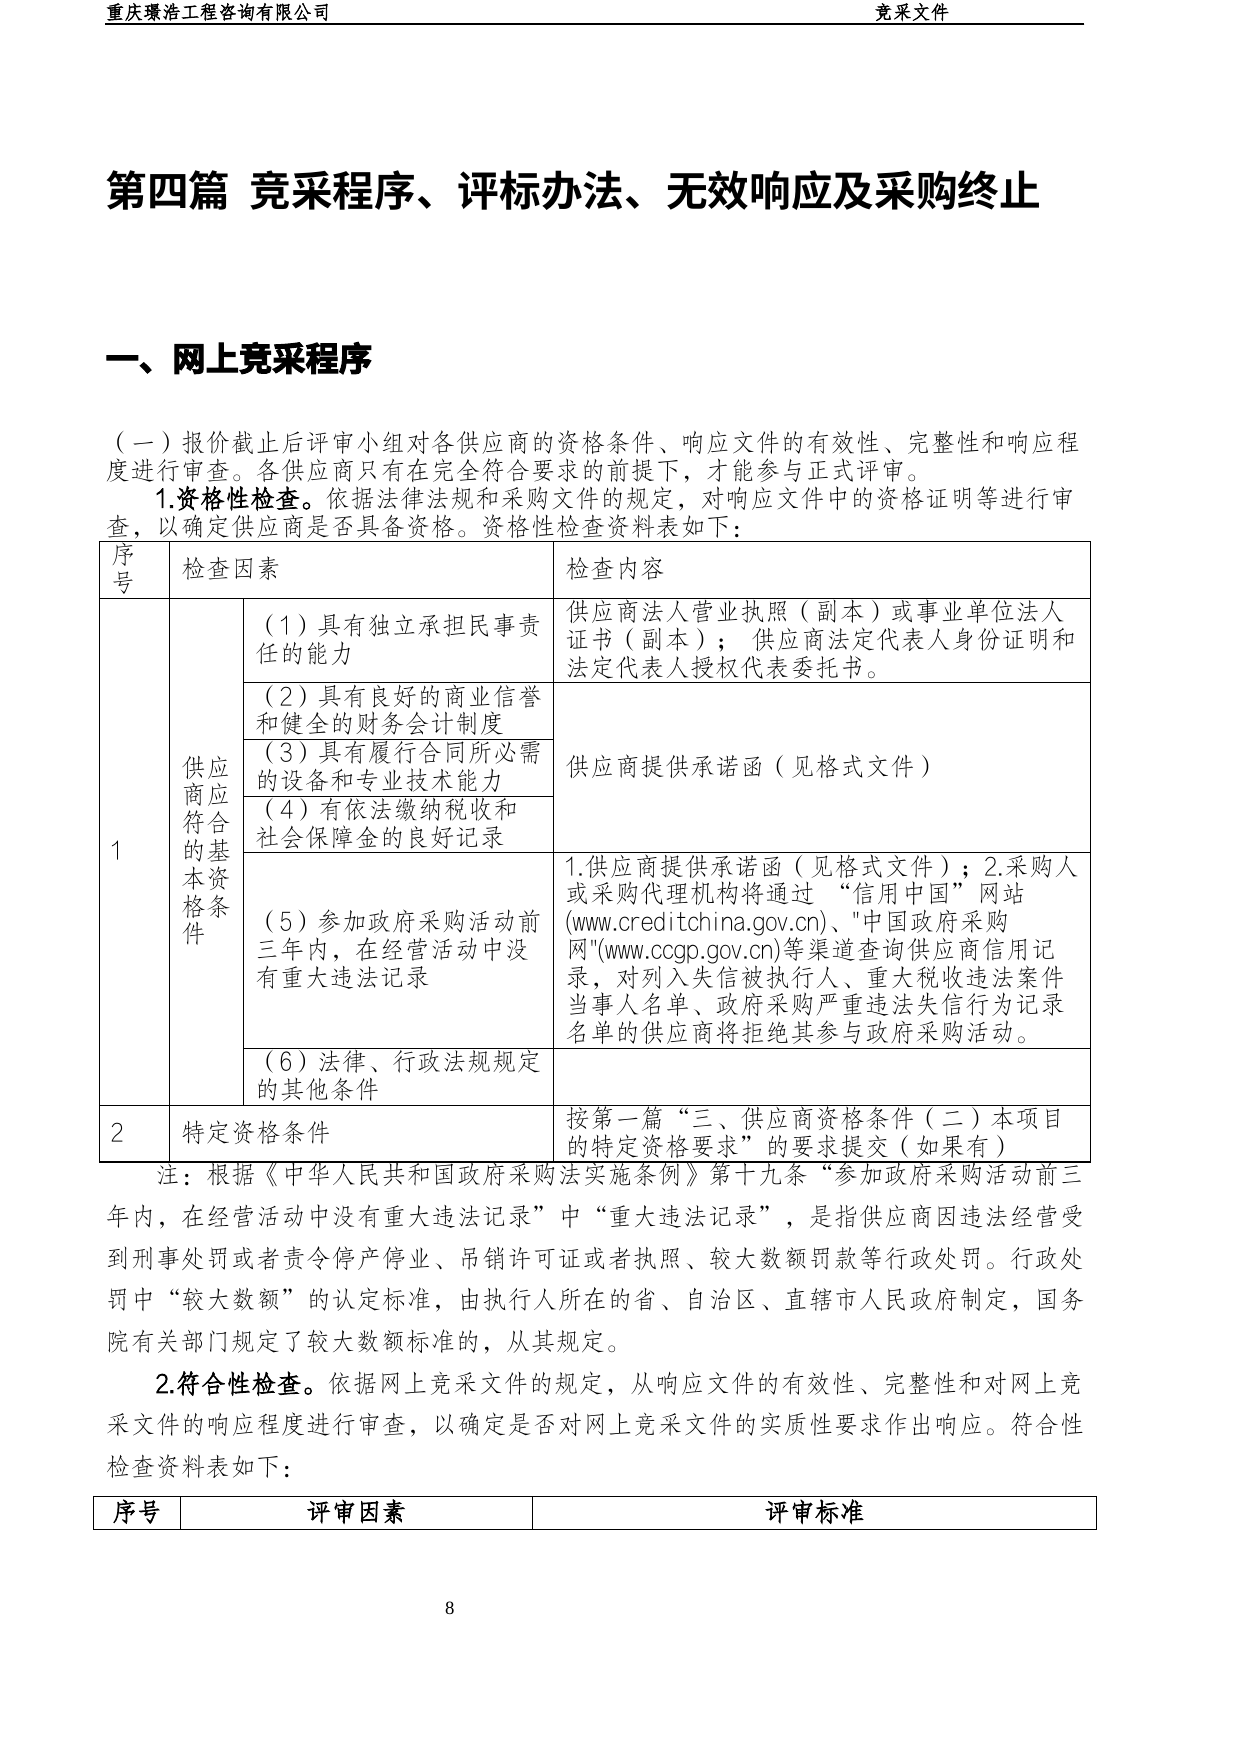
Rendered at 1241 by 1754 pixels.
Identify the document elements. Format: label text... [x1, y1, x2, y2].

text 1.资格性检查。依据法律法规和采购文件的规定，对响应文件中的资格证明等进行审查，以确定供应商是否具备资格。资格性检查资料表如下： [105, 486, 1084, 541]
table_header 序号 [94, 1497, 180, 1529]
table_cell [554, 1049, 1090, 1105]
table_cell 供应商应符合的基本资格条件 [170, 599, 243, 1105]
text 注：根据《中华人民共和国政府采购法实施条例》第十九条“参加政府采购活动前三年内，在经营活动中没有重大违法记录”中“重大违法记录”，是指供应商因违法经营受到刑事处罚或者责令停产停业、吊销许可证或者执照、较大数额罚款等行政处罚。行政处罚中“较大数额”的认定标准，由执行人所在的省、自治区、直辖市人民政府制定，国务院有关部门规定了较大数额标准的，从其规定。 [105, 1163, 1084, 1357]
table_header 评审因素 [181, 1497, 532, 1529]
text （一）报价截止后评审小组对各供应商的资格条件、响应文件的有效性、完整性和响应程度进行审查。各供应商只有在完全符合要求的前提下，才能参与正式评审。 [105, 430, 1084, 486]
table_header 检查因素 [170, 542, 553, 598]
table_cell 供应商提供承诺函（见格式文件） [554, 683, 1090, 852]
table_cell （1）具有独立承担民事责任的能力 [244, 599, 553, 682]
table_header 检查内容 [554, 542, 1090, 598]
table_cell （4）有依法缴纳税收和社会保障金的良好记录 [244, 797, 553, 852]
table_cell 2 [100, 1106, 169, 1161]
text 2.符合性检查。依据网上竞采文件的规定，从响应文件的有效性、完整性和对网上竞采文件的响应程度进行审查，以确定是否对网上竞采文件的实质性要求作出响应。符合性检查资料表如下： [105, 1371, 1084, 1482]
table_cell （6）法律、行政法规规定的其他条件 [244, 1049, 553, 1105]
table_cell （5）参加政府采购活动前三年内，在经营活动中没有重大违法记录 [244, 853, 553, 1048]
table_header 序号 [100, 542, 169, 598]
table_cell 按第一篇“三、供应商资格条件（二）本项目的特定资格要求”的要求提交（如果有） [554, 1106, 1090, 1161]
table_cell 1 [100, 599, 169, 1105]
table_cell （2）具有良好的商业信誉和健全的财务会计制度 [244, 683, 553, 739]
table_cell 供应商法人营业执照（副本）或事业单位法人证书（副本）； 供应商法定代表人身份证明和法定代表人授权代表委托书。 [554, 599, 1090, 682]
table_header 评审标准 [533, 1497, 1096, 1529]
subtitle 第四篇 竞采程序、评标办法、无效响应及采购终止 [105, 158, 1084, 219]
table_cell （3）具有履行合同所必需的设备和专业技术能力 [244, 740, 553, 796]
table_cell 1.供应商提供承诺函（见格式文件）；2.采购人或采购代理机构将通过 “信用中国”网站(www.creditchina.gov.cn)、"中国政府采购网"(www.ccgp.gov.cn)等渠道查询供应商信用记录，对列入失信被执行人、重大税收违法案件当事人名单、政府采购严重违法失信行为记录名单的供应商将拒绝其参与政府采购活动。 [554, 853, 1090, 1048]
table_cell 特定资格条件 [170, 1106, 553, 1161]
subtitle 一、网上竞采程序 [105, 337, 1084, 376]
